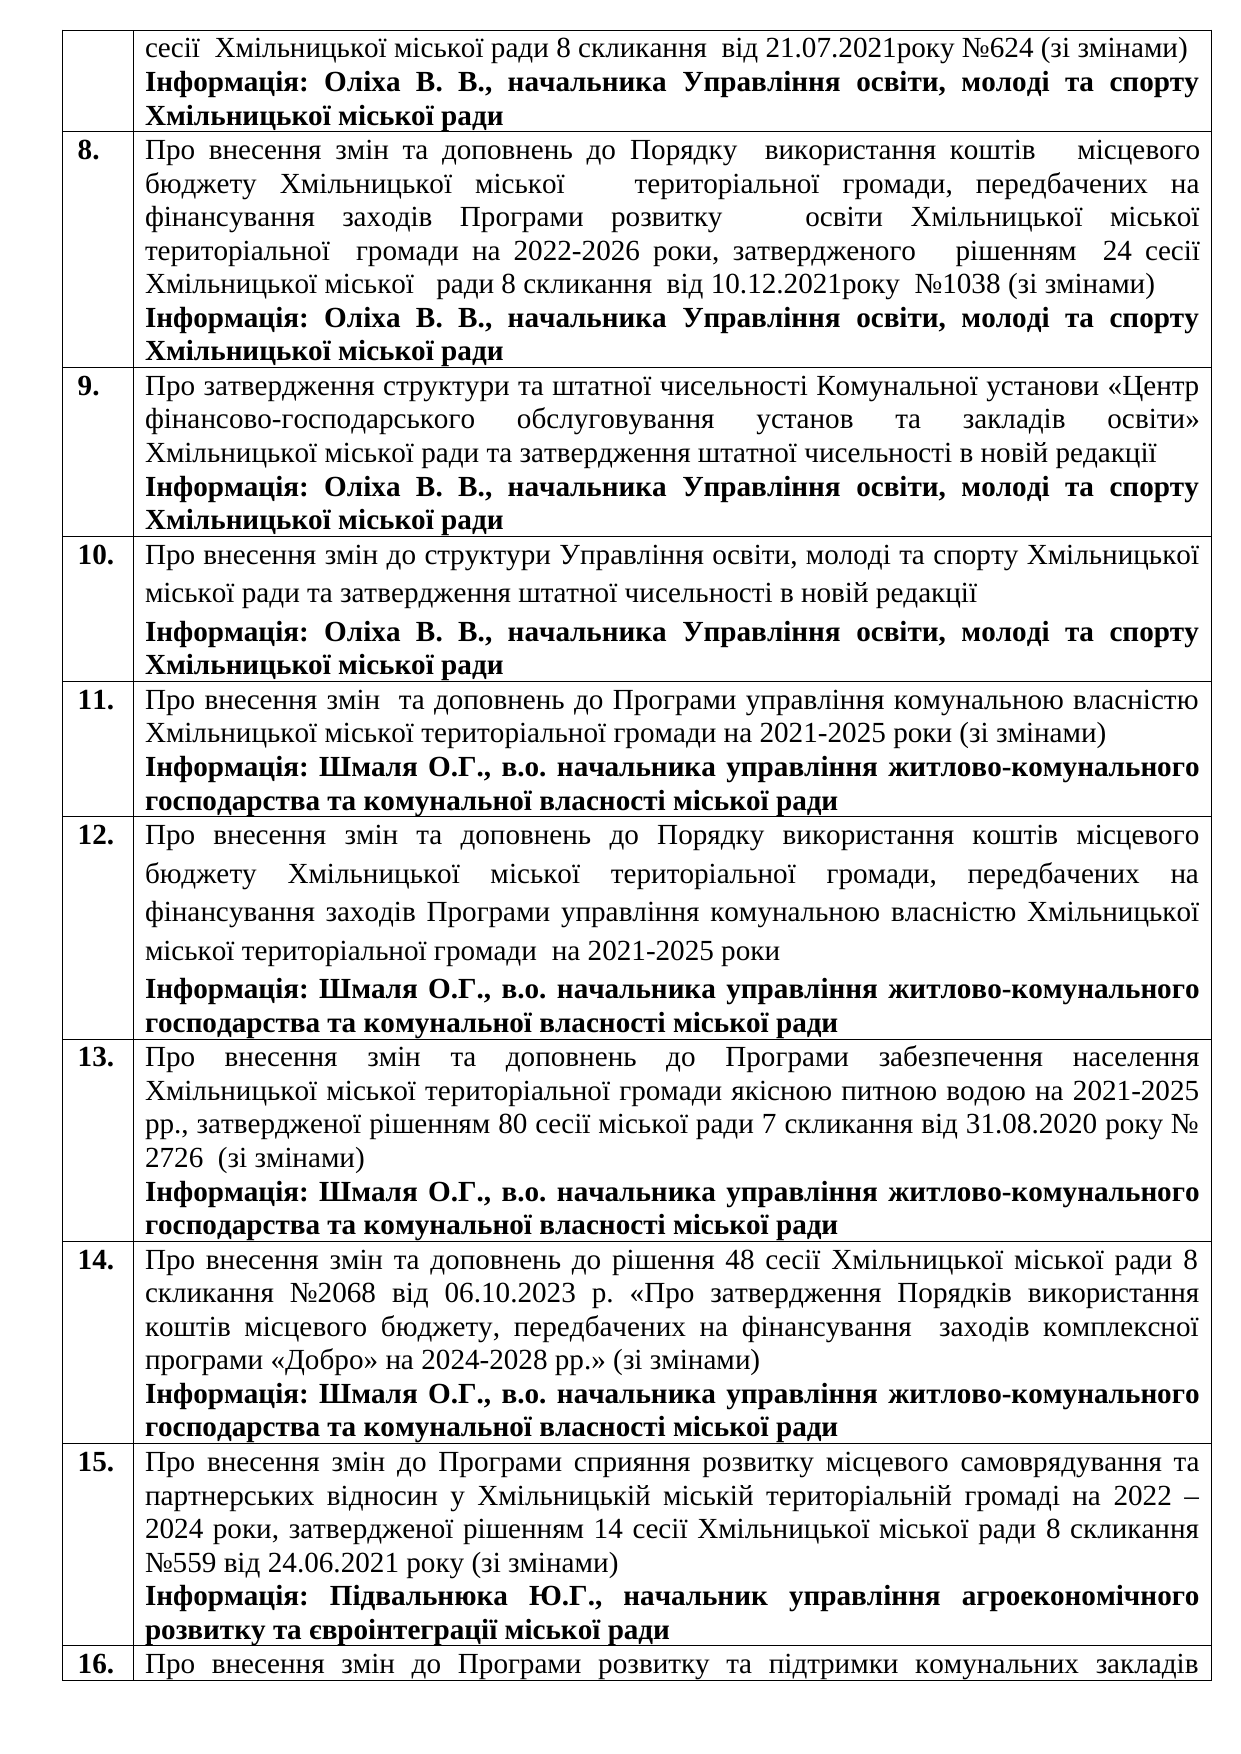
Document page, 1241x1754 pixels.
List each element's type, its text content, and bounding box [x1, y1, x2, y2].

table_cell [134, 31, 1211, 131]
table_cell [63, 1242, 133, 1443]
table_cell Про внесення змін та доповнень до рішення 48 сесії Хмільницької міської ради 8 скликання №2068 від 06.10.2023 р. «Про затвердження Порядків використання коштів місцевого бюджету, передбачених на фінансування заходів комплексної програми «Добро» на 2024-2028 рр.» (зі змінами) Інформація: Шмаля О.Г., в.о. начальника управління житлово-комунального господарства та комунальної власності міської ради [134, 1242, 1211, 1443]
table_cell Про внесення змін та доповнень до Програми управління комунальною власністю Хмільницької міської територіальної громади на 2021-2025 роки (зі змінами) Інформація: Шмаля О.Г., в.о. начальника управління житлово-комунального господарства та комунальної власності міської ради [134, 682, 1211, 816]
table_cell [63, 1040, 133, 1241]
table_cell [63, 1444, 133, 1645]
table_cell [63, 132, 133, 367]
table_cell Про внесення змін та доповнень до Порядку використання коштів місцевого бюджету Хмільницької міської територіальної громади, передбачених на фінансування заходів Програми управління комунальною власністю Хмільницької міської територіальної громади на 2021-2025 роки Інформація: Шмаля О.Г., в.о. начальника управління житлово-комунального господарства та комунальної власності міської ради [134, 817, 1211, 1038]
table_cell Про затвердження структури та штатної чисельності Комунальної установи «Центр фінансово-господарського обслуговування установ та закладів освіти» Хмільницької міської ради та затвердження штатної чисельності в новій редакції Інформація: Оліха В. В., начальника Управління освіти, молоді та спорту Хмільницької міської ради [134, 368, 1211, 536]
table_cell Про внесення змін та доповнень до Порядку використання коштів місцевого бюджету Хмільницької міської територіальної громади, передбачених на фінансування заходів Програми розвитку освіти Хмільницької міської територіальної громади на 2022-2026 роки, затвердженого рішенням 24 сесії Хмільницької міської ради 8 скликання від 10.12.2021року №1038 (зі змінами) Інформація: Оліха В. В., начальника Управління освіти, молоді та спорту Хмільницької міської ради [134, 132, 1211, 367]
table_cell [63, 537, 133, 681]
table_cell [63, 31, 133, 131]
table_cell Про внесення змін до Програми сприяння розвитку місцевого самоврядування та партнерських відносин у Хмільницькій міській територіальній громаді на 2022 – 2024 роки, затвердженої рішенням 14 сесії Хмільницької міської ради 8 скликання №559 від 24.06.2021 року (зі змінами) Інформація: Підвальнюка Ю.Г., начальник управління агроекономічного розвитку та євроінтеграції міської ради [134, 1444, 1211, 1645]
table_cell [134, 1646, 1211, 1680]
table_cell [63, 817, 133, 1038]
table_cell Про внесення змін та доповнень до Програми забезпечення населення Хмільницької міської територіальної громади якісною питною водою на 2021-2025 рр., затвердженої рішенням 80 сесії міської ради 7 скликання від 31.08.2020 року № 2726 (зі змінами) Інформація: Шмаля О.Г., в.о. начальника управління житлово-комунального господарства та комунальної власності міської ради [134, 1040, 1211, 1241]
table_cell Про внесення змін до структури Управління освіти, молоді та спорту Хмільницької міської ради та затвердження штатної чисельності в новій редакції Інформація: Оліха В. В., начальника Управління освіти, молоді та спорту Хмільницької міської ради [134, 537, 1211, 681]
table_cell [63, 1646, 133, 1680]
table_cell [63, 682, 133, 816]
table_cell [63, 368, 133, 536]
